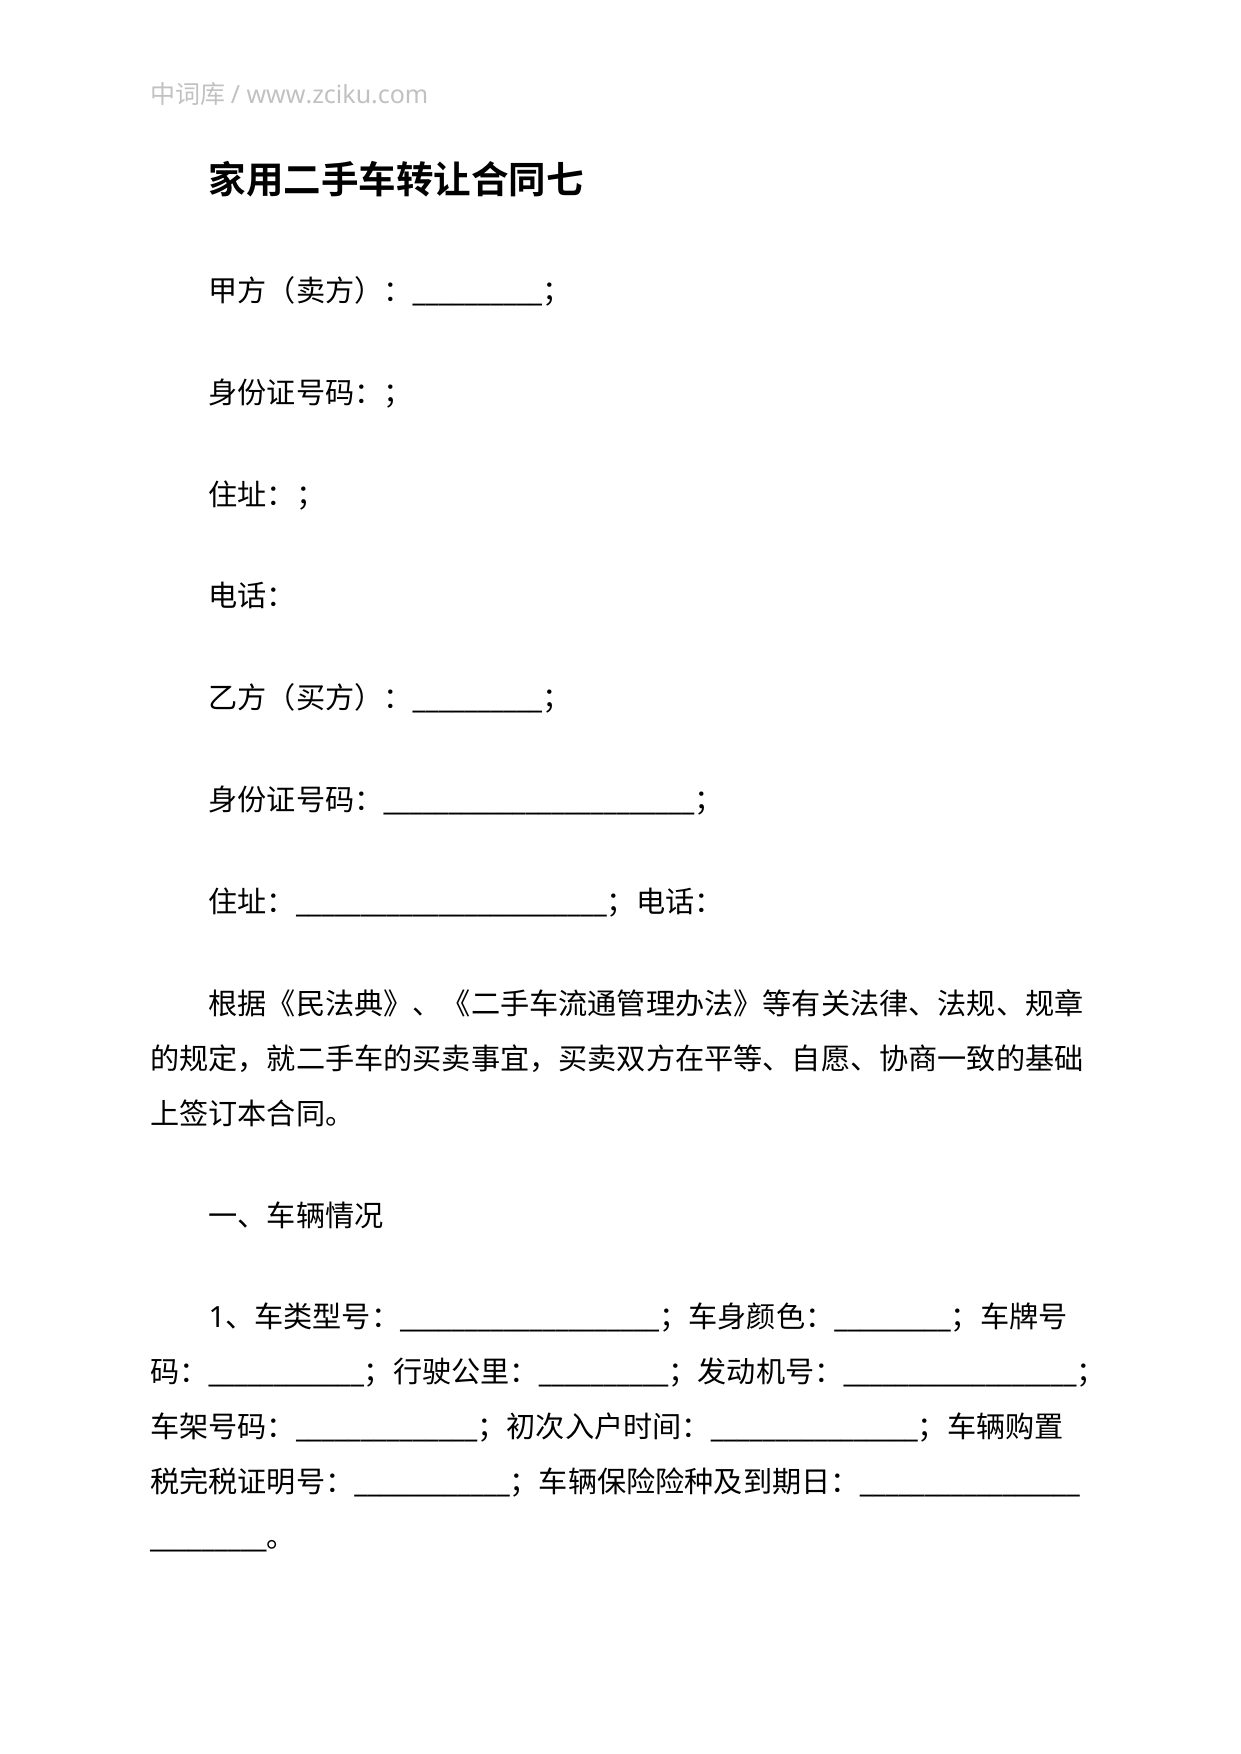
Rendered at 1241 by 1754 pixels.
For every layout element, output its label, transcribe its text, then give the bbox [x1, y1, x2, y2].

text 住址：________________________；电话： [150, 879, 1090, 921]
text 身份证号码：________________________； [150, 777, 1090, 819]
text 乙方（买方）：__________； [150, 675, 1090, 717]
text 家用二手车转让合同七 [150, 150, 1090, 204]
text 身份证号码：； [150, 369, 1090, 412]
text 1、车类型号：____________________；车身颜色：_________；车牌号码：____________；行驶公里：__________；发动机号：__________________；车架号码：______________；初次入户时间：________________；车辆购置税完税证明号：____________；车辆保险险种及到期日：__________________________。 [150, 1294, 1090, 1556]
text 一、车辆情况 [150, 1192, 1090, 1234]
text 住址：； [150, 471, 1090, 513]
text 电话： [150, 573, 1090, 615]
text 根据《民法典》、《二手车流通管理办法》等有关法律、法规、规章的规定，就二手车的买卖事宜，买卖双方在平等、自愿、协商一致的基础上签订本合同。 [150, 981, 1090, 1133]
text 甲方（卖方）：__________； [150, 267, 1090, 310]
